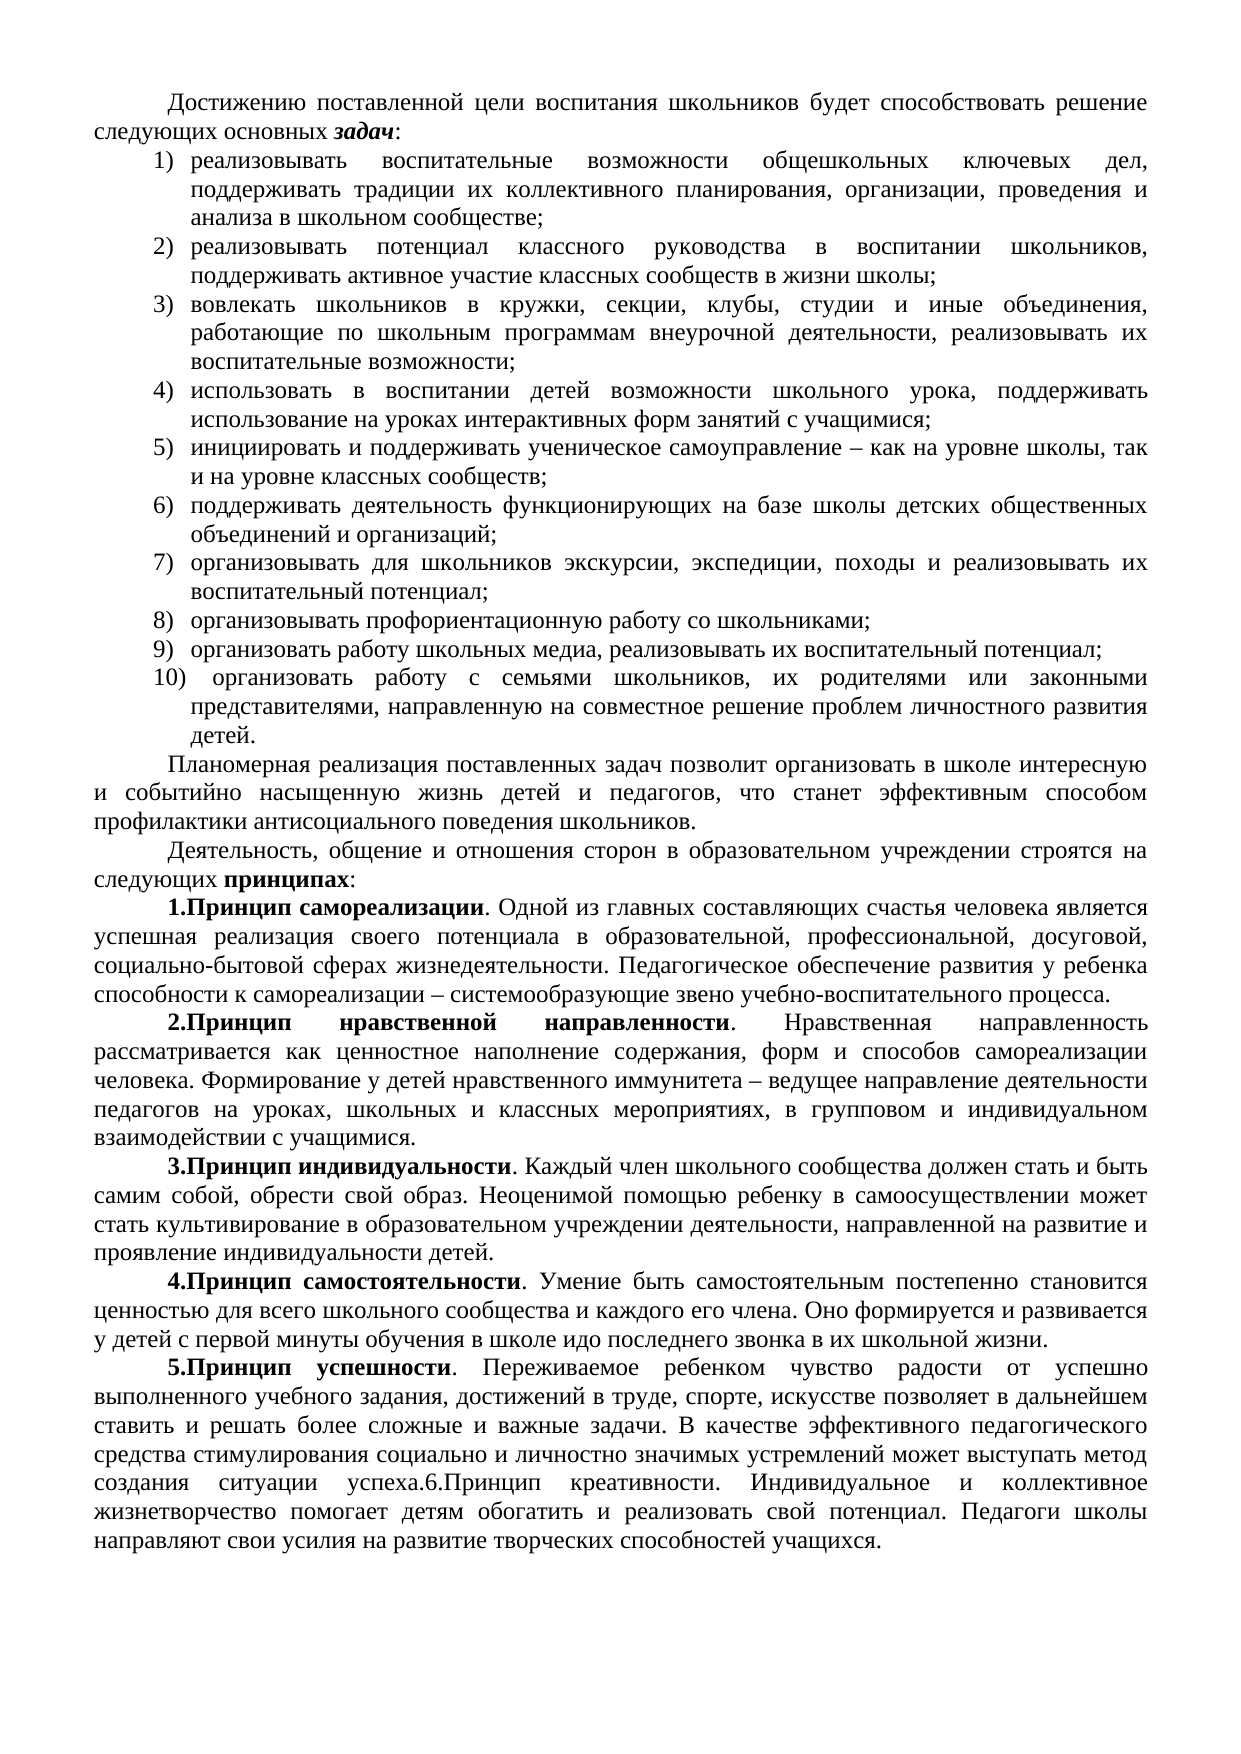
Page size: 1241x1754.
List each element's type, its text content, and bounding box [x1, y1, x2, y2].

text Деятельность, общение и отношения сторон в образовательном учреждении строятся на следующих принципах: [94, 835, 1148, 892]
list поддерживать деятельность функционирующих на базе школы детских общественных объединений и организаций; [153, 490, 1148, 547]
list организовывать профориентационную работу со школьниками; [153, 605, 1148, 634]
list организовывать для школьников экскурсии, экспедиции, походы и реализовывать их воспитательный потенциал; [153, 547, 1148, 605]
list инициировать и поддерживать ученическое самоуправление – как на уровне школы, так и на уровне классных сообществ; [153, 432, 1148, 490]
text 4.Принцип самостоятельности. Умение быть самостоятельным постепенно становится ценностью для всего школьного сообщества и каждого его члена. Оно формируется и развивается у детей с первой минуты обучения в школе идо последнего звонка в их школьной жизни. [94, 1266, 1148, 1352]
list организовать работу школьных медиа, реализовывать их воспитательный потенциал; [153, 634, 1148, 662]
text Достижению поставленной цели воспитания школьников будет способствовать решение следующих основных задач: [94, 87, 1148, 145]
text 3.Принцип индивидуальности. Каждый член школьного сообщества должен стать и быть самим собой, обрести свой образ. Неоценимой помощью ребенку в самоосуществлении может стать культивирование в образовательном учреждении деятельности, направленной на развитие и проявление индивидуальности детей. [94, 1151, 1148, 1266]
list реализовывать потенциал классного руководства в воспитании школьников, поддерживать активное участие классных сообществ в жизни школы; [153, 231, 1148, 289]
list организовать работу с семьями школьников, их родителями или законными представителями, направленную на совместное решение проблем личностного развития детей. [153, 662, 1148, 749]
text 2.Принцип нравственной направленности. Нравственная направленность рассматривается как ценностное наполнение содержания, форм и способов самореализации человека. Формирование у детей нравственного иммунитета – ведущее направление деятельности педагогов на уроках, школьных и классных мероприятиях, в групповом и индивидуальном взаимодействии с учащимися. [94, 1007, 1148, 1151]
text Планомерная реализация поставленных задач позволит организовать в школе интересную и событийно насыщенную жизнь детей и педагогов, что станет эффективным способом профилактики антисоциального поведения школьников. [94, 749, 1148, 835]
text 5.Принцип успешности. Переживаемое ребенком чувство радости от успешно выполненного учебного задания, достижений в труде, спорте, искусстве позволяет в дальнейшем ставить и решать более сложные и важные задачи. В качестве эффективного педагогического средства стимулирования социально и личностно значимых устремлений может выступать метод создания ситуации успеха.6.Принцип креативности. Индивидуальное и коллективное жизнетворчество помогает детям обогатить и реализовать свой потенциал. Педагоги школы направляют свои усилия на развитие творческих способностей учащихся. [94, 1352, 1148, 1554]
list вовлекать школьников в кружки, секции, клубы, студии и иные объединения, работающие по школьным программам внеурочной деятельности, реализовывать их воспитательные возможности; [153, 289, 1148, 375]
list использовать в воспитании детей возможности школьного урока, поддерживать использование на уроках интерактивных форм занятий с учащимися; [153, 375, 1148, 432]
text 1.Принцип самореализации. Одной из главных составляющих счастья человека является успешная реализация своего потенциала в образовательной, профессиональной, досуговой, социально-бытовой сферах жизнедеятельности. Педагогическое обеспечение развития у ребенка способности к самореализации – системообразующие звено учебно-воспитательного процесса. [94, 892, 1148, 1007]
list реализовывать воспитательные возможности общешкольных ключевых дел, поддерживать традиции их коллективного планирования, организации, проведения и анализа в школьном сообществе; [153, 145, 1148, 231]
